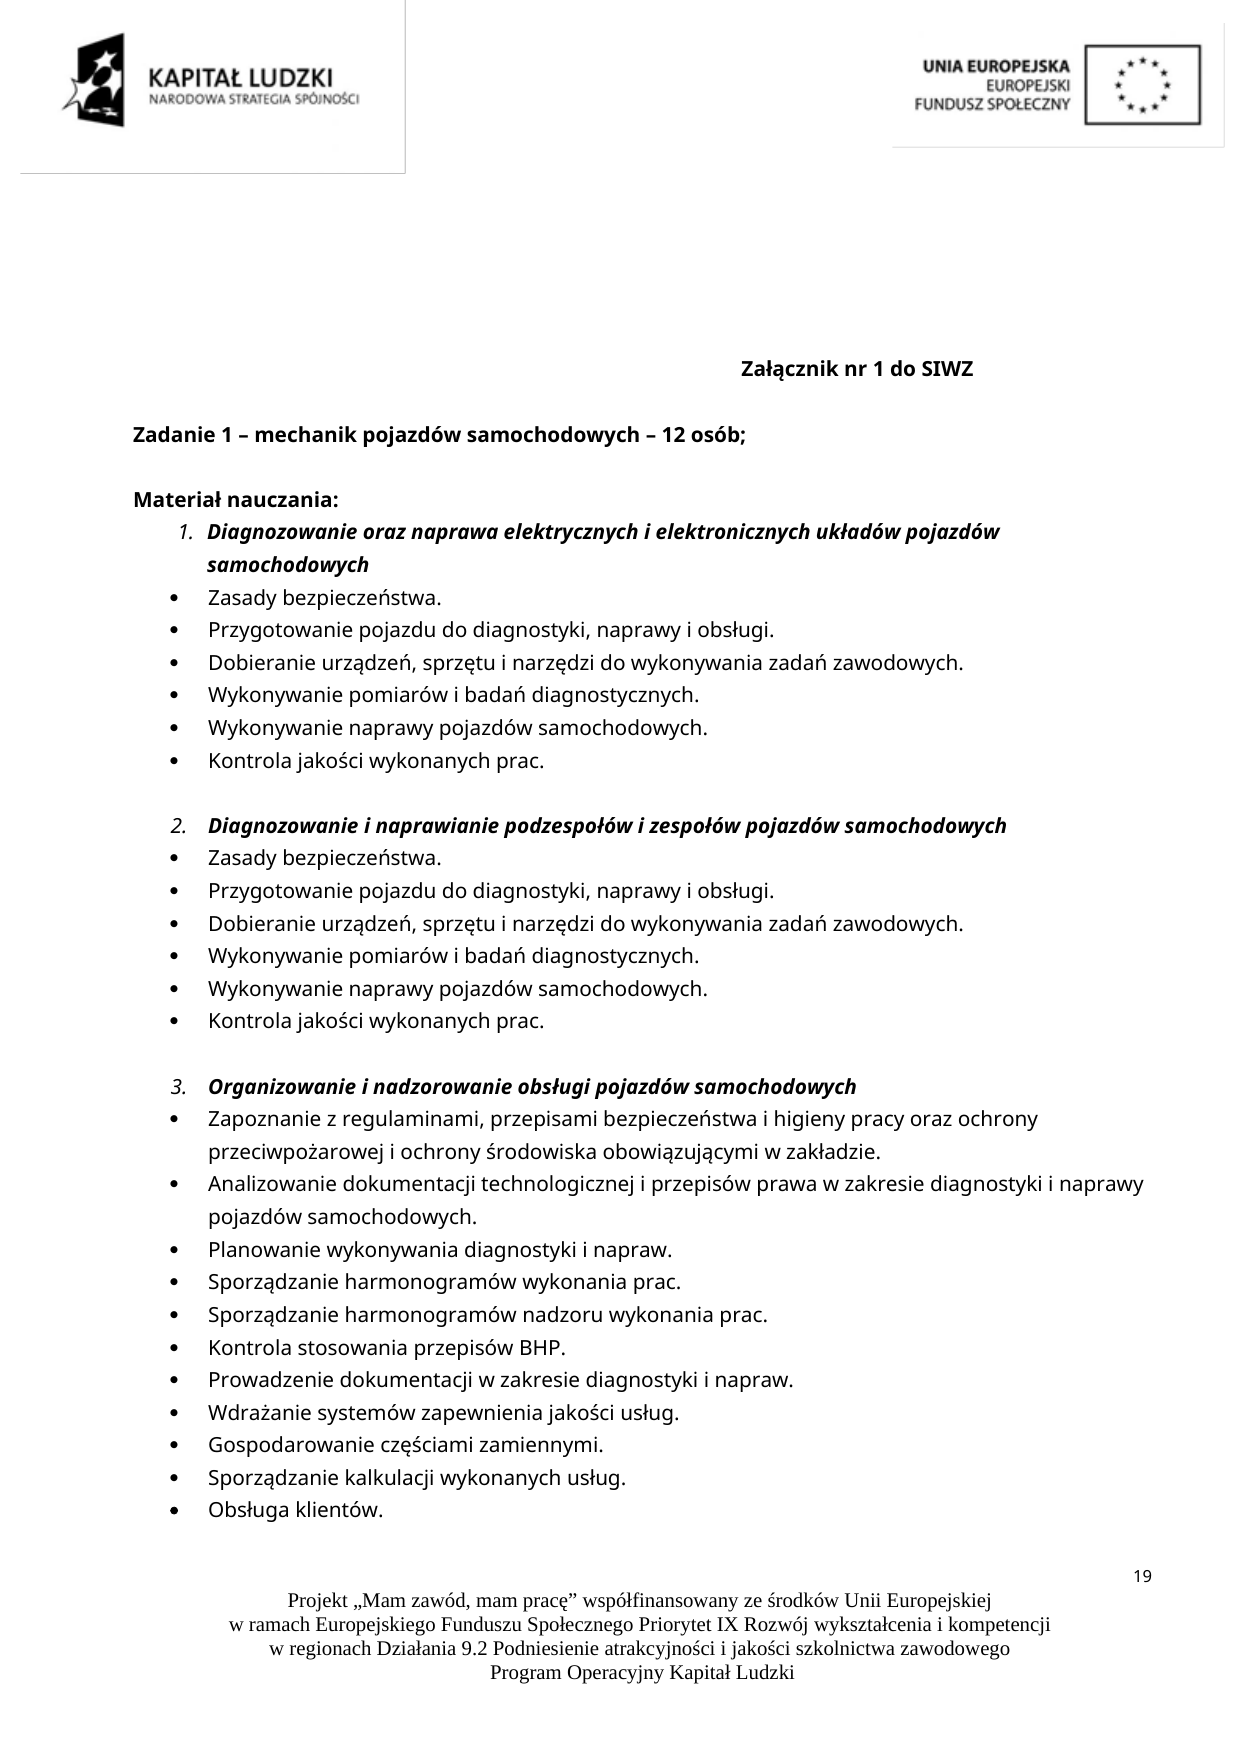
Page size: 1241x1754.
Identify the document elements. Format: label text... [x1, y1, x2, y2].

list Kontrola stosowania przepisów BHP. [170, 1333, 1152, 1361]
list Wykonywanie naprawy pojazdów samochodowych. [170, 974, 1152, 1002]
list Sporządzanie harmonogramów nadzoru wykonania prac. [170, 1300, 1152, 1328]
picture [892, 23, 1225, 149]
list Wykonywanie pomiarów i badań diagnostycznych. [170, 941, 1152, 970]
list Kontrola jakości wykonanych prac. [170, 746, 1152, 774]
list Przygotowanie pojazdu do diagnostyki, naprawy i obsługi. [170, 615, 1152, 644]
list Sporządzanie kalkulacji wykonanych usług. [170, 1463, 1152, 1491]
list Sporządzanie harmonogramów wykonania prac. [170, 1267, 1152, 1296]
list Analizowanie dokumentacji technologicznej i przepisów prawa w zakresie diagnostyki i naprawy pojazdów samochodowych. [170, 1169, 1152, 1231]
text Materiał nauczania: [133, 485, 1152, 513]
list Obsługa klientów. [170, 1496, 1152, 1524]
picture [20, 0, 407, 177]
list Wykonywanie naprawy pojazdów samochodowych. [170, 713, 1152, 742]
list Wykonywanie pomiarów i badań diagnostycznych. [170, 681, 1152, 709]
text Załącznik nr 1 do SIWZ [649, 354, 1152, 382]
list Zasady bezpieczeństwa. [170, 583, 1152, 611]
list Diagnozowanie i naprawianie podzespołów i zespołów pojazdów samochodowych [170, 811, 1152, 839]
list Przygotowanie pojazdu do diagnostyki, naprawy i obsługi. [170, 876, 1152, 904]
list Zasady bezpieczeństwa. [170, 843, 1152, 872]
text Zadanie 1 – mechanik pojazdów samochodowych – 12 osób; [133, 420, 1152, 448]
list Wdrażanie systemów zapewnienia jakości usług. [170, 1398, 1152, 1426]
list Organizowanie i nadzorowanie obsługi pojazdów samochodowych [170, 1072, 1152, 1100]
list Prowadzenie dokumentacji w zakresie diagnostyki i napraw. [170, 1365, 1152, 1394]
list Diagnozowanie oraz naprawa elektrycznych i elektronicznych układów pojazdów samochodowych [177, 517, 1152, 578]
list Gospodarowanie częściami zamiennymi. [170, 1430, 1152, 1459]
list Dobieranie urządzeń, sprzętu i narzędzi do wykonywania zadań zawodowych. [170, 909, 1152, 937]
list Planowanie wykonywania diagnostyki i napraw. [170, 1235, 1152, 1263]
list Dobieranie urządzeń, sprzętu i narzędzi do wykonywania zadań zawodowych. [170, 648, 1152, 676]
list Zapoznanie z regulaminami, przepisami bezpieczeństwa i higieny pracy oraz ochrony przeciwpożarowej i ochrony środowiska obowiązującymi w zakładzie. [170, 1104, 1152, 1165]
list Kontrola jakości wykonanych prac. [170, 1007, 1152, 1035]
